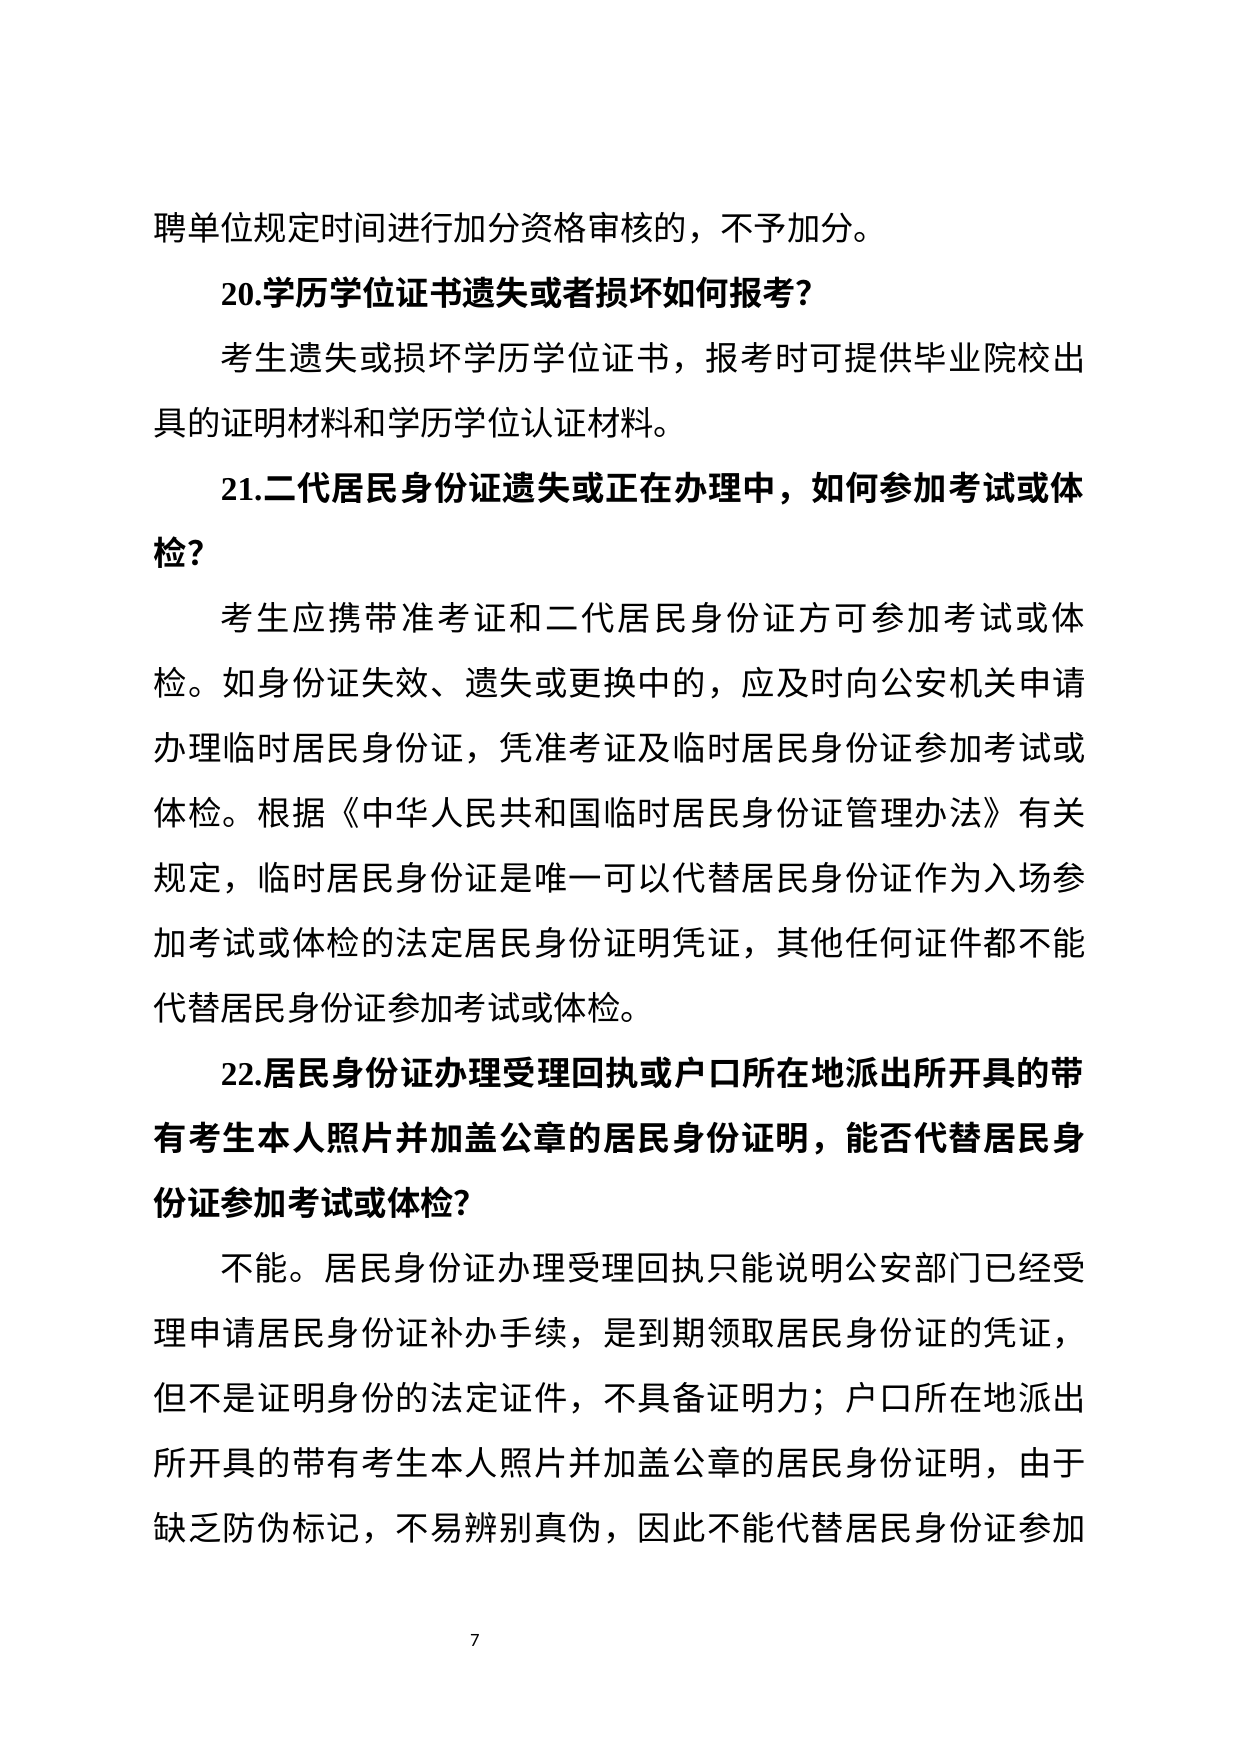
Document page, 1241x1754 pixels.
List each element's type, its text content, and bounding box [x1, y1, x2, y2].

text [153, 193, 1087, 258]
text 21.二代居民身份证遗失或正在办理中，如何参加考试或体检？ [153, 453, 1087, 583]
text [153, 1233, 1087, 1558]
text 考生应携带准考证和二代居民身份证方可参加考试或体检。如身份证失效、遗失或更换中的，应及时向公安机关申请办理临时居民身份证，凭准考证及临时居民身份证参加考试或体检。根据《中华人民共和国临时居民身份证管理办法》有关规定，临时居民身份证是唯一可以代替居民身份证作为入场参加考试或体检的法定居民身份证明凭证，其他任何证件都不能代替居民身份证参加考试或体检。 [153, 583, 1087, 1038]
text 22.居民身份证办理受理回执或户口所在地派出所开具的带有考生本人照片并加盖公章的居民身份证明，能否代替居民身份证参加考试或体检？ [153, 1038, 1087, 1233]
text 20.学历学位证书遗失或者损坏如何报考？ [153, 258, 1087, 323]
text 考生遗失或损坏学历学位证书，报考时可提供毕业院校出具的证明材料和学历学位认证材料。 [153, 323, 1087, 453]
